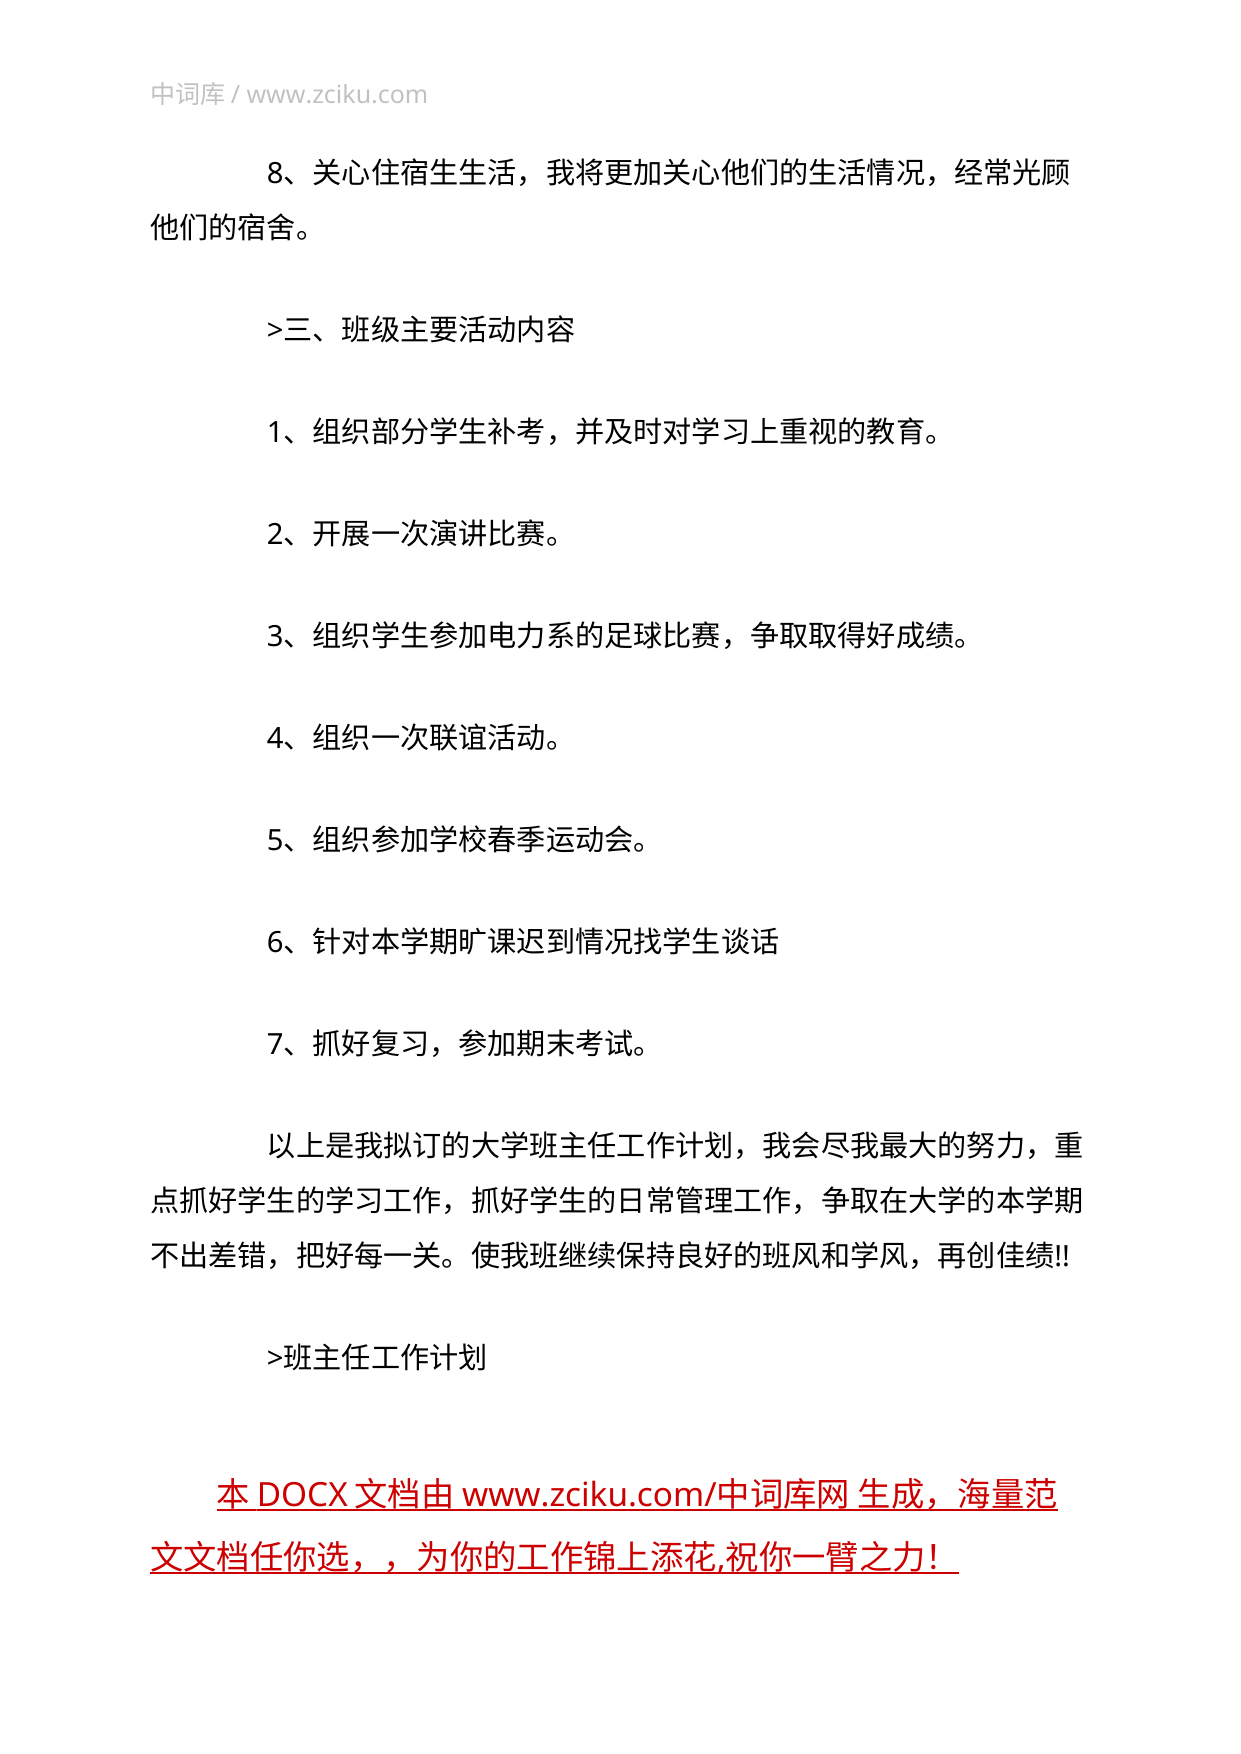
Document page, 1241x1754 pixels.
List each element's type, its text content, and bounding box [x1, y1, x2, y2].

text 3、组织学生参加电力系的足球比赛，争取取得好成绩。 [150, 613, 1090, 655]
text >三、班级主要活动内容 [150, 307, 1090, 349]
text 7、抓好复习，参加期末考试。 [150, 1021, 1090, 1063]
text 5、组织参加学校春季运动会。 [150, 817, 1090, 859]
text >班主任工作计划 [150, 1334, 1090, 1377]
text 4、组织一次联谊活动。 [150, 715, 1090, 757]
text 1、组织部分学生补考，并及时对学习上重视的教育。 [150, 409, 1090, 451]
text 6、针对本学期旷课迟到情况找学生谈话 [150, 919, 1090, 961]
text 本DOCX文档由 www.zciku.com/中词库网 生成，海量范文文档任你选，，为你的工作锦上添花,祝你一臂之力！ [150, 1468, 1090, 1579]
text 8、关心住宿生生活，我将更加关心他们的生活情况，经常光顾他们的宿舍。 [150, 150, 1090, 247]
text 2、开展一次演讲比赛。 [150, 511, 1090, 553]
text 以上是我拟订的大学班主任工作计划，我会尽我最大的努力，重点抓好学生的学习工作，抓好学生的日常管理工作，争取在大学的本学期不出差错，把好每一关。使我班继续保持良好的班风和学风，再创佳绩!! [150, 1123, 1090, 1275]
